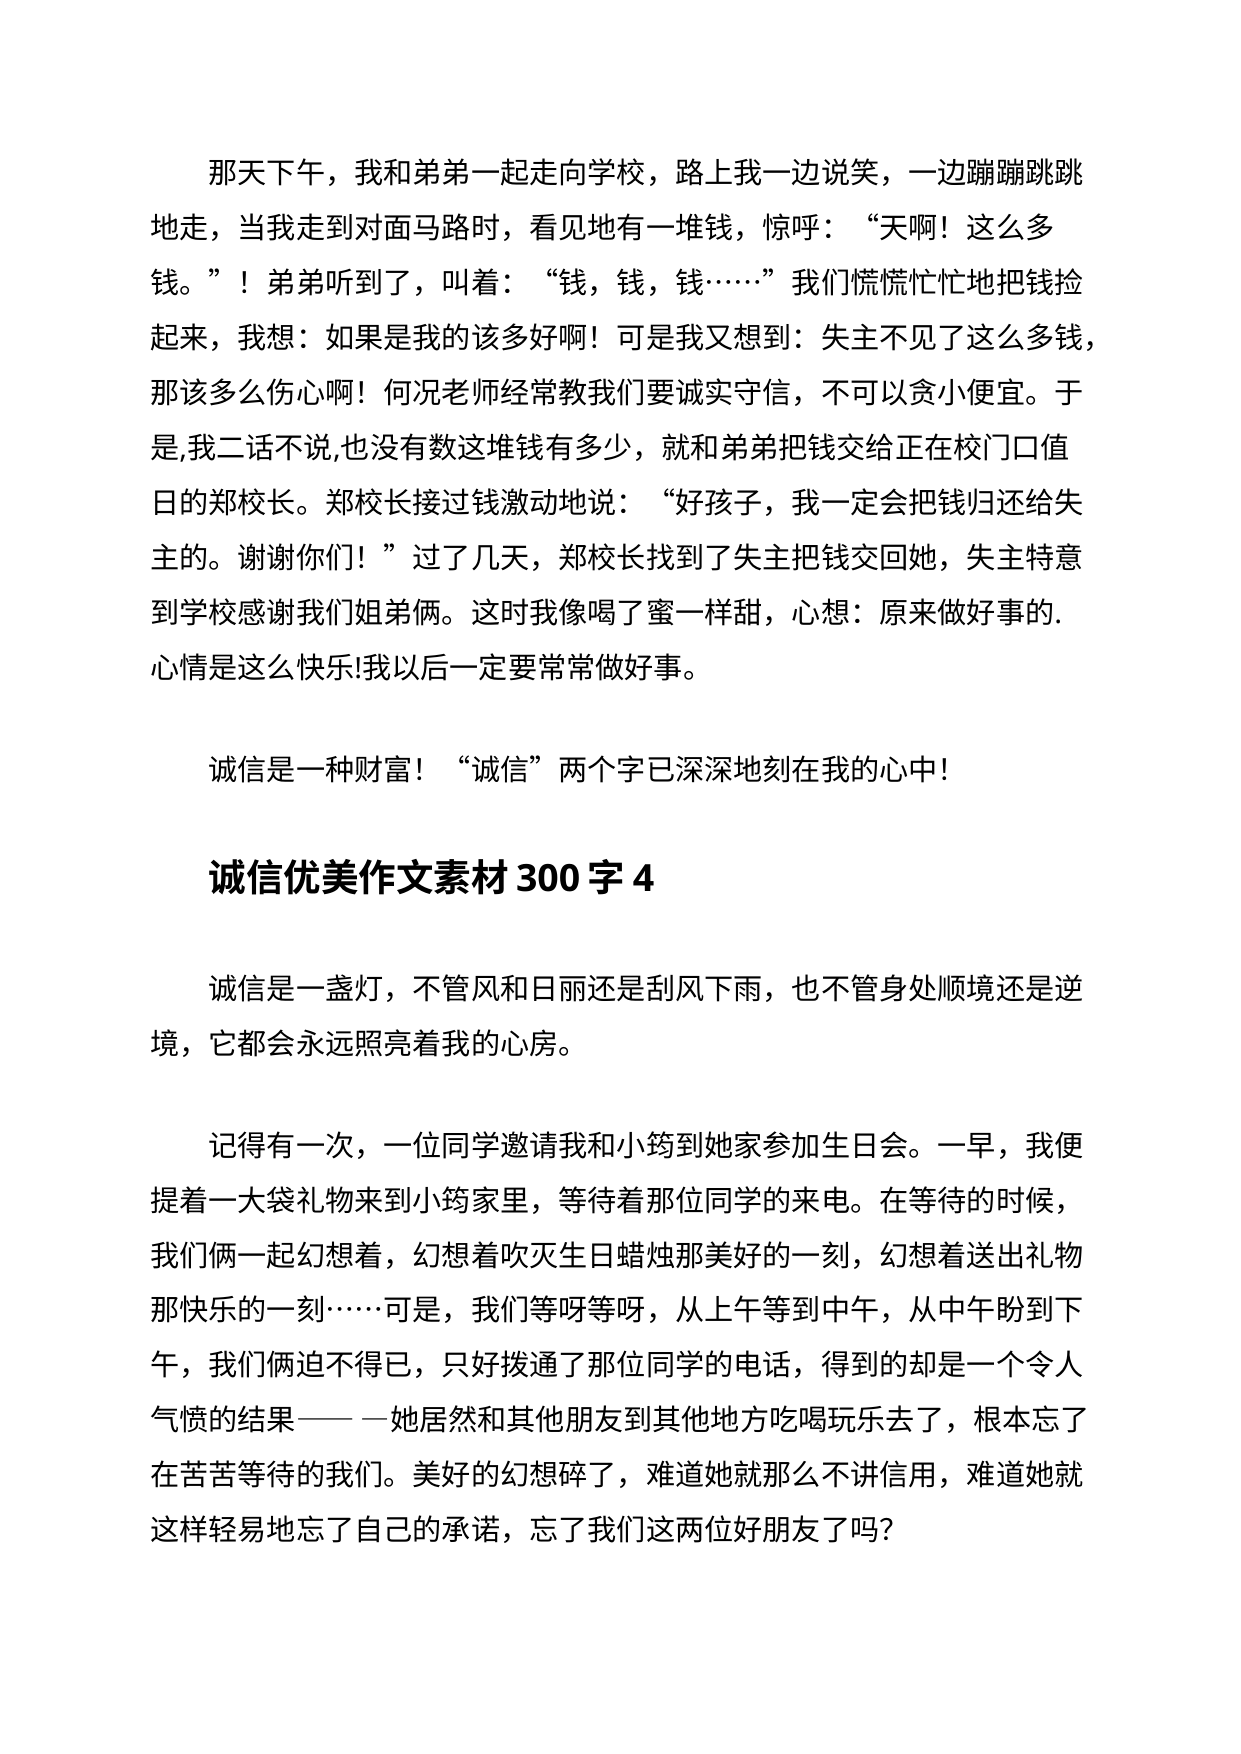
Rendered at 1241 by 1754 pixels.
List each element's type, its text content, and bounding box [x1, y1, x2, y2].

text 诚信优美作文素材300字4 [150, 848, 1090, 902]
text 诚信是一盏灯，不管风和日丽还是刮风下雨，也不管身处顺境还是逆境，它都会永远照亮着我的心房。 [150, 966, 1090, 1063]
text 诚信是一种财富！“诚信”两个字已深深地刻在我的心中！ [150, 746, 1090, 788]
text 记得有一次，一位同学邀请我和小筠到她家参加生日会。一早，我便提着一大袋礼物来到小筠家里，等待着那位同学的来电。在等待的时候，我们俩一起幻想着，幻想着吹灭生日蜡烛那美好的一刻，幻想着送出礼物那快乐的一刻……可是，我们等呀等呀，从上午等到中午，从中午盼到下午，我们俩迫不得已，只好拨通了那位同学的电话，得到的却是一个令人气愤的结果—— —她居然和其他朋友到其他地方吃喝玩乐去了，根本忘了在苦苦等待的我们。美好的幻想碎了，难道她就那么不讲信用，难道她就这样轻易地忘了自己的承诺，忘了我们这两位好朋友了吗？ [150, 1122, 1090, 1549]
text 那天下午，我和弟弟一起走向学校，路上我一边说笑，一边蹦蹦跳跳地走，当我走到对面马路时，看见地有一堆钱，惊呼：“天啊！这么多钱。”！弟弟听到了，叫着：“钱，钱，钱……”我们慌慌忙忙地把钱捡起来，我想：如果是我的该多好啊！可是我又想到：失主不见了这么多钱，那该多么伤心啊！何况老师经常教我们要诚实守信，不可以贪小便宜。于是,我二话不说,也没有数这堆钱有多少，就和弟弟把钱交给正在校门口值日的郑校长。郑校长接过钱激动地说：“好孩子，我一定会把钱归还给失主的。谢谢你们！”过了几天，郑校长找到了失主把钱交回她，失主特意到学校感谢我们姐弟俩。这时我像喝了蜜一样甜，心想：原来做好事的.心情是这么快乐!我以后一定要常常做好事。 [150, 150, 1090, 687]
